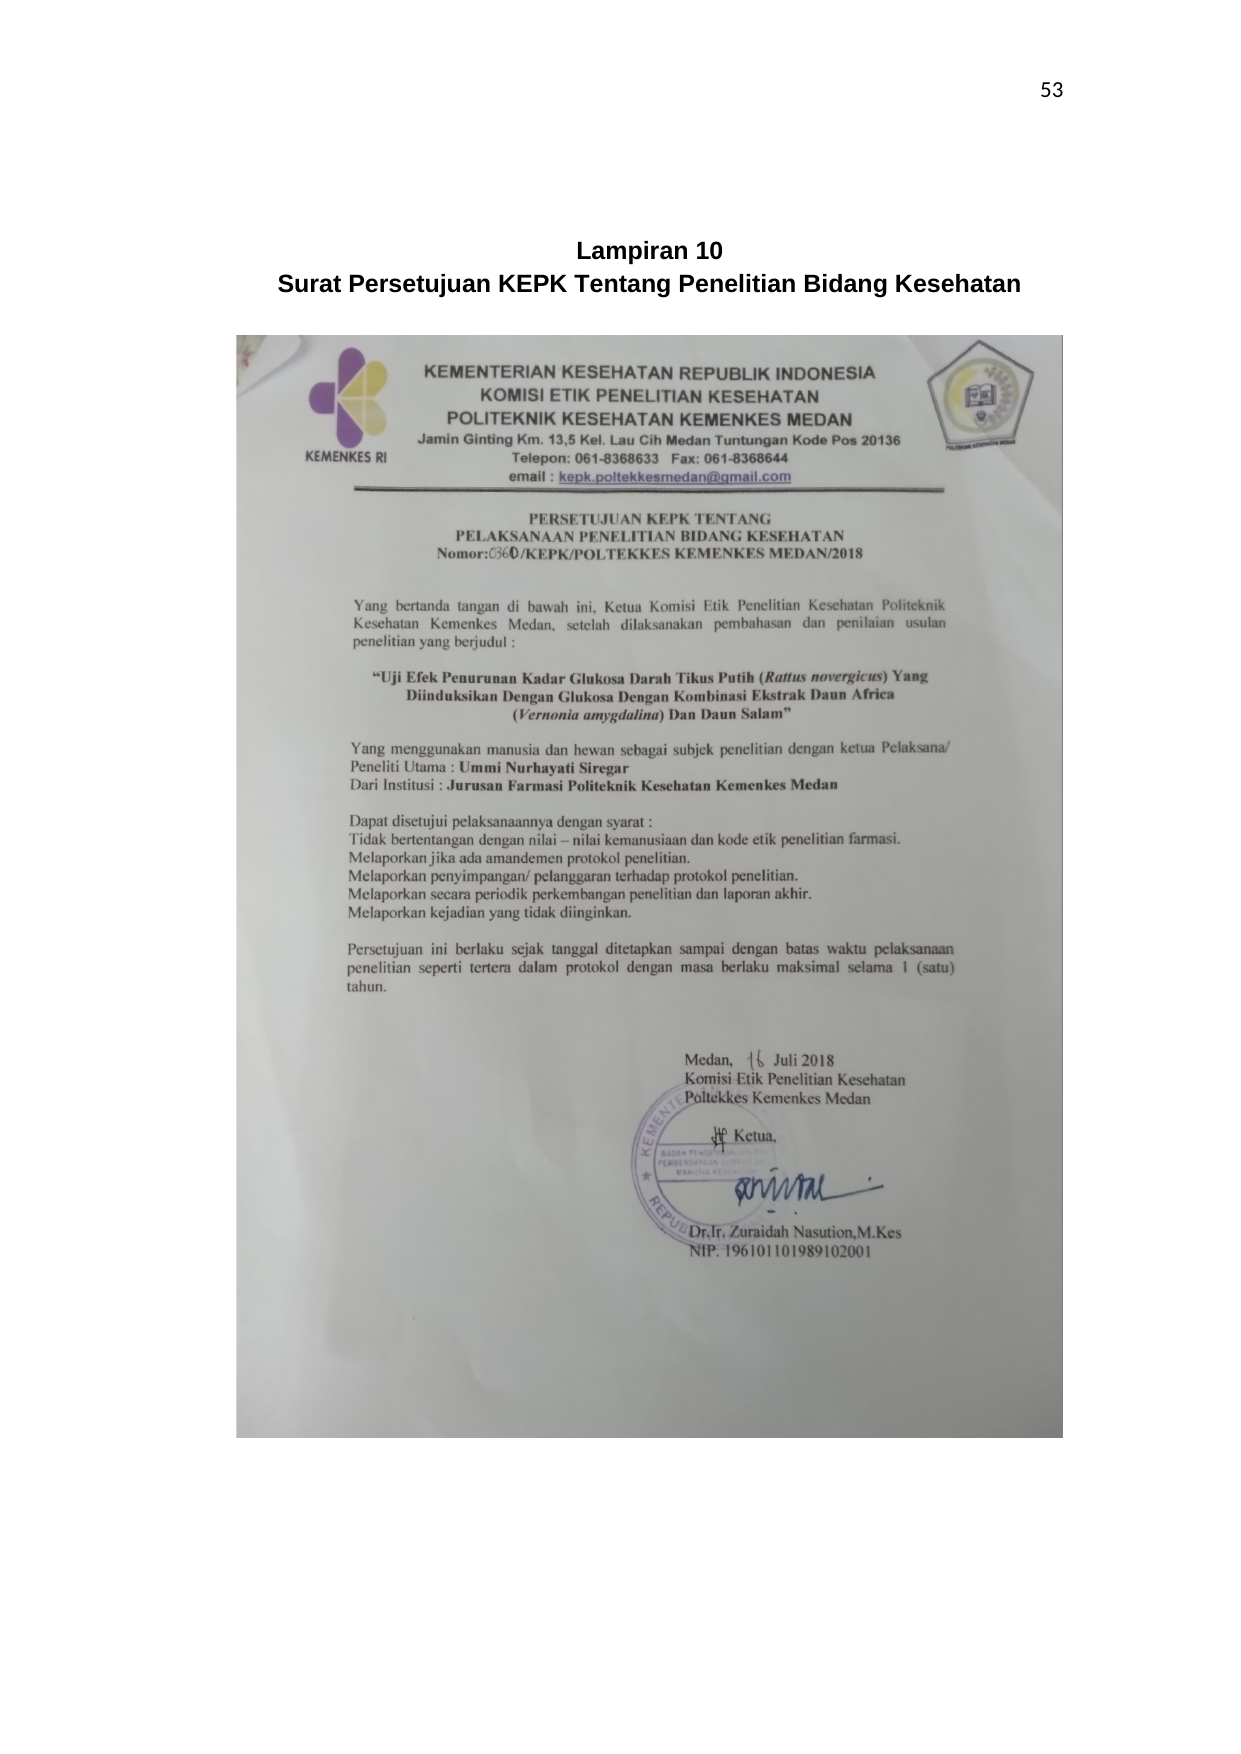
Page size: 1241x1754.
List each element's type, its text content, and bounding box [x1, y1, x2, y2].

picture [236, 335, 1063, 1438]
text Lampiran 10 [236, 236, 1063, 265]
text Surat Persetujuan KEPK Tentang Penelitian Bidang Kesehatan [236, 269, 1063, 298]
